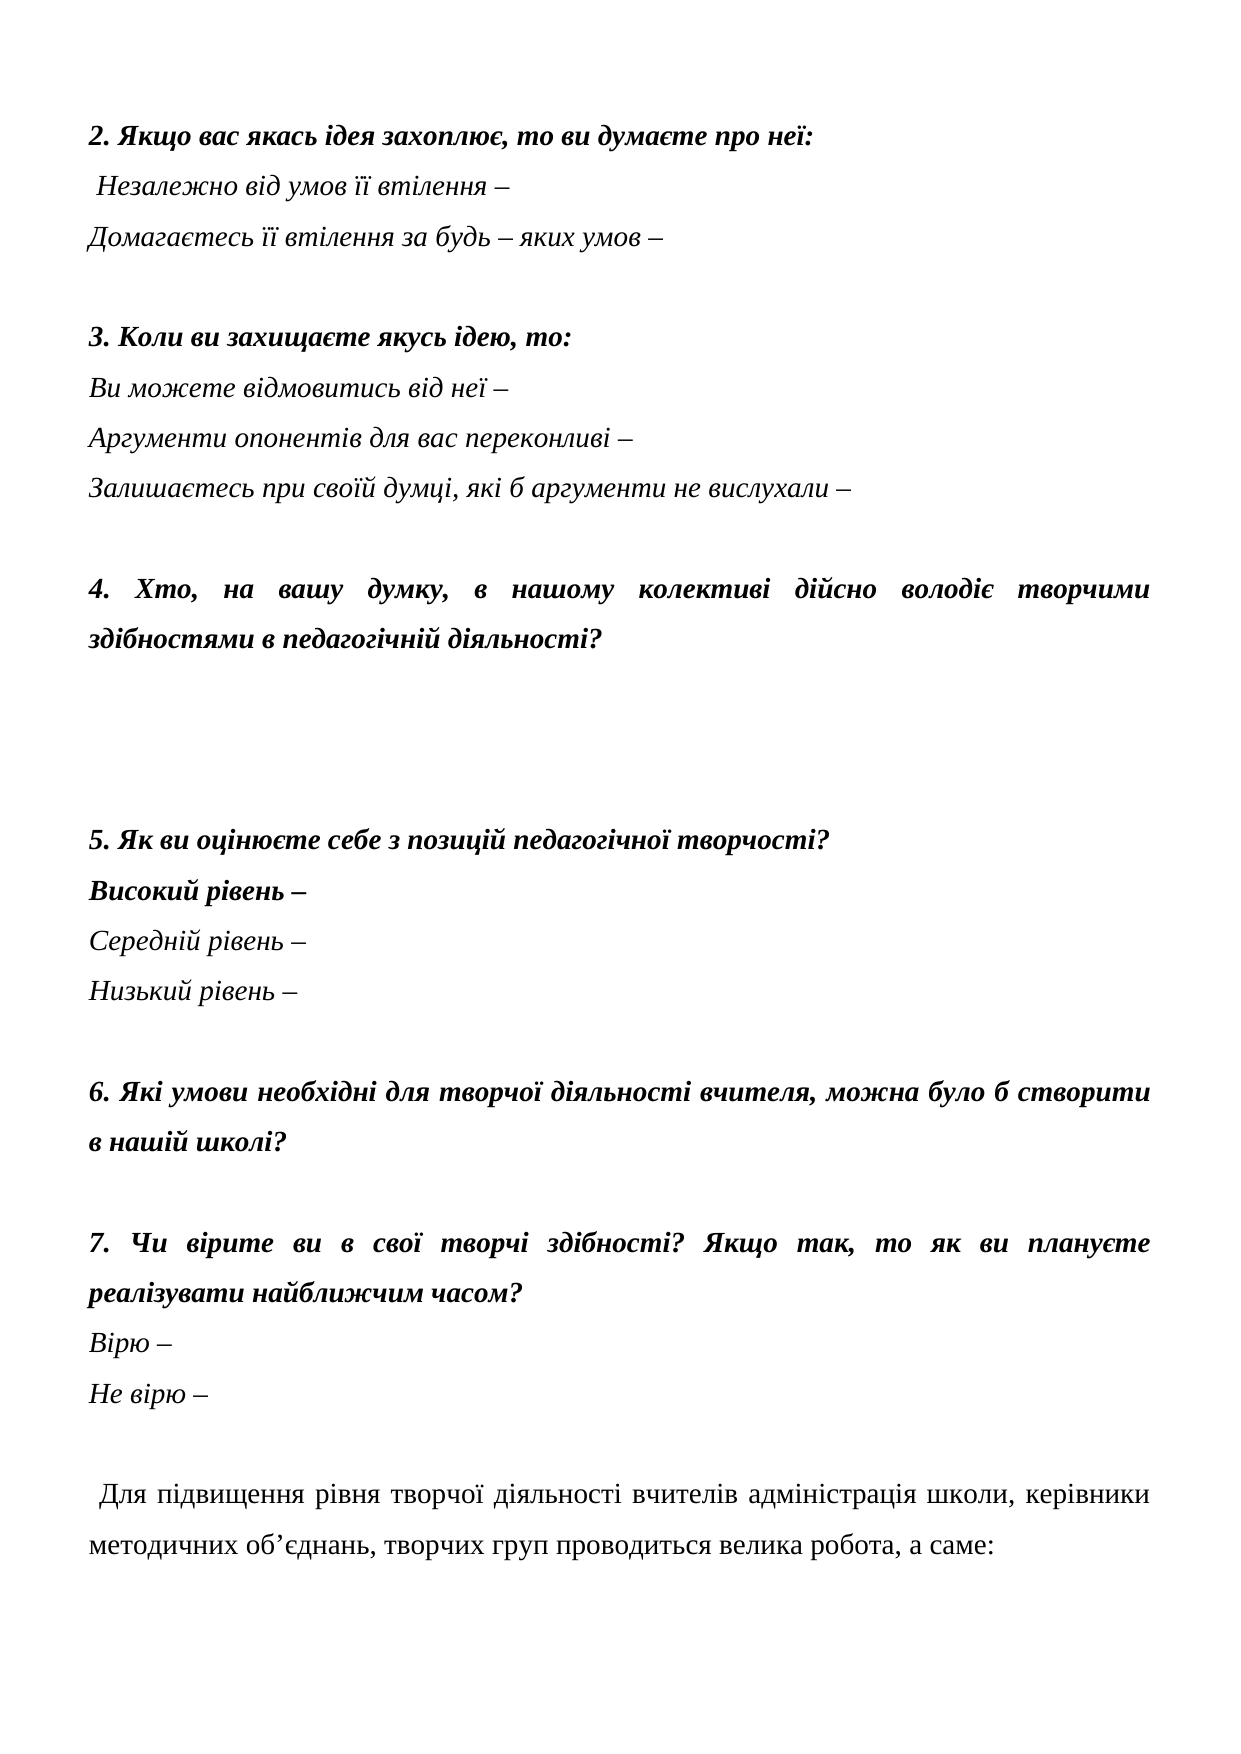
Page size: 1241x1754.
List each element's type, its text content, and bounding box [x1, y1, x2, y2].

text Для підвищення рівня творчої діяльності вчителів адміністрація школи, керівники методичних об’єднань, творчих груп проводиться велика робота, а саме: [89, 1477, 1152, 1560]
text Незалежно від умов її втілення – [89, 168, 1152, 202]
text Аргументи опонентів для вас переконливі – [89, 420, 1152, 453]
text Низький рівень – [89, 973, 1152, 1007]
text Ви можете відмовитись від неї – [89, 370, 1152, 403]
text 6. Які умови необхідні для творчої діяльності вчителя, можна було б створити в нашій школі? [89, 1074, 1152, 1158]
text 2. Якщо вас якась ідея захоплює, то ви думаєте про неї: [89, 118, 1152, 152]
text 5. Як ви оцінюєте себе з позицій педагогічної творчості? [89, 822, 1152, 856]
text Не вірю – [89, 1376, 1152, 1409]
text Домагаєтесь її втілення за будь – яких умов – [89, 219, 1152, 252]
text Високий рівень – [89, 873, 1152, 906]
text 7. Чи вірите ви в свої творчі здібності? Якщо так, то як ви плануєте реалізувати найближчим часом? [89, 1225, 1152, 1309]
text Середній рівень – [89, 923, 1152, 957]
text 4. Хто, на вашу думку, в нашому колективі дійсно володіє творчими здібностями в педагогічній діяльності? [89, 571, 1152, 655]
text Вірю – [89, 1326, 1152, 1359]
text Залишаєтесь при своїй думці, які б аргументи не вислухали – [89, 470, 1152, 504]
text 3. Коли ви захищаєте якусь ідею, то: [89, 319, 1152, 353]
